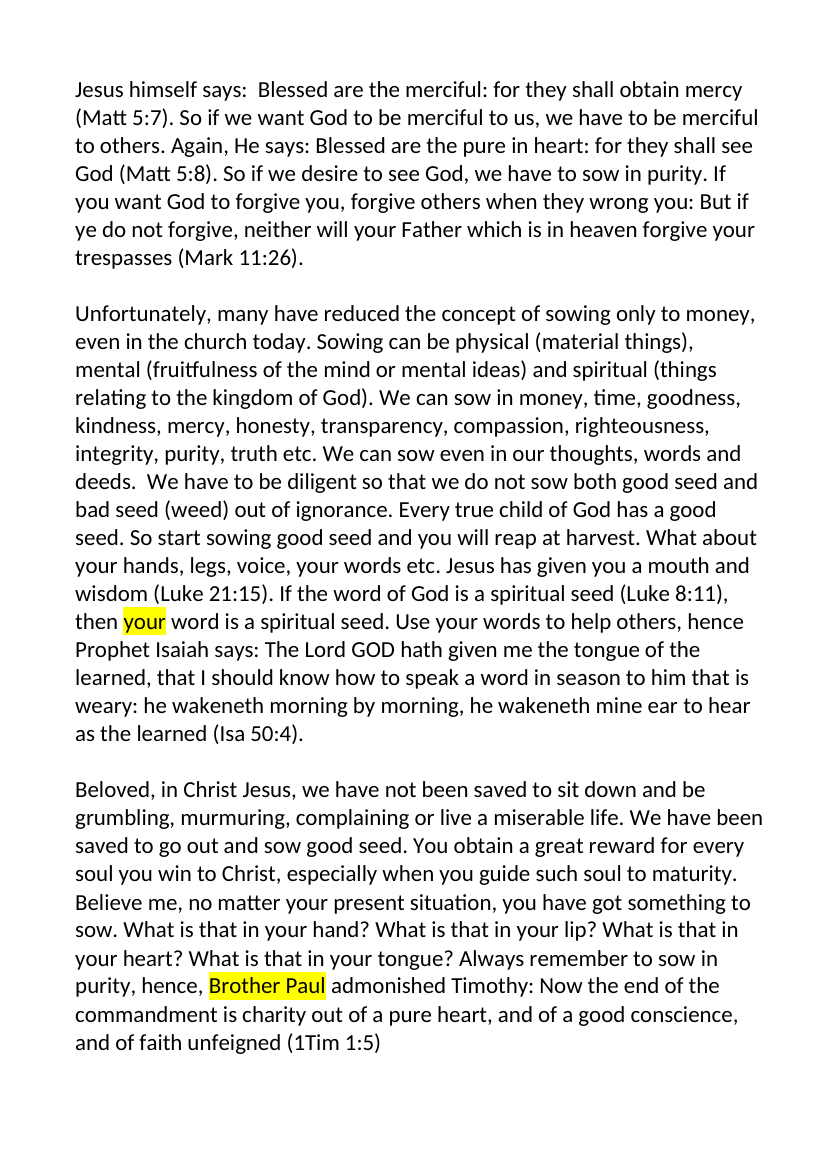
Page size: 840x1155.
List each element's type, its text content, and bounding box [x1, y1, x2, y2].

text Beloved, in Christ Jesus, we have not been saved to sit down and be grumbling, murmuring, complaining or live a miserable life. We have been saved to go out and sow good seed. You obtain a great reward for every soul you win to Christ, especially when you guide such soul to maturity. Believe me, no matter your present situation, you have got something to sow. What is that in your hand? What is that in your lip? What is that in your heart? What is that in your tongue? Always remember to sow in purity, hence, Brother Paul admonished Timothy: Now the end of the commandment is charity out of a pure heart, and of a good conscience, and of faith unfeigned (1Tim 1:5) [75, 776, 765, 1056]
text Jesus himself says: Blessed are the merciful: for they shall obtain mercy (Matt 5:7). So if we want God to be merciful to us, we have to be merciful to others. Again, He says: Blessed are the pure in heart: for they shall see God (Matt 5:8). So if we desire to see God, we have to sow in purity. If you want God to forgive you, forgive others when they wrong you: But if ye do not forgive, neither will your Father which is in heaven forgive your trespasses (Mark 11:26). [75, 75, 765, 271]
text Unfortunately, many have reduced the concept of sowing only to money, even in the church today. Sowing can be physical (material things), mental (fruitfulness of the mind or mental ideas) and spiritual (things relating to the kingdom of God). We can sow in money, time, goodness, kindness, mercy, honesty, transparency, compassion, righteousness, integrity, purity, truth etc. We can sow even in our thoughts, words and deeds. We have to be diligent so that we do not sow both good seed and bad seed (weed) out of ignorance. Every true child of God has a good seed. So start sowing good seed and you will reap at harvest. What about your hands, legs, voice, your words etc. Jesus has given you a mouth and wisdom (Luke 21:15). If the word of God is a spiritual seed (Luke 8:11), then your word is a spiritual seed. Use your words to help others, hence Prophet Isaiah says: The Lord GOD hath given me the tongue of the learned, that I should know how to speak a word in season to him that is weary: he wakeneth morning by morning, he wakeneth mine ear to hear as the learned (Isa 50:4). [75, 299, 765, 747]
